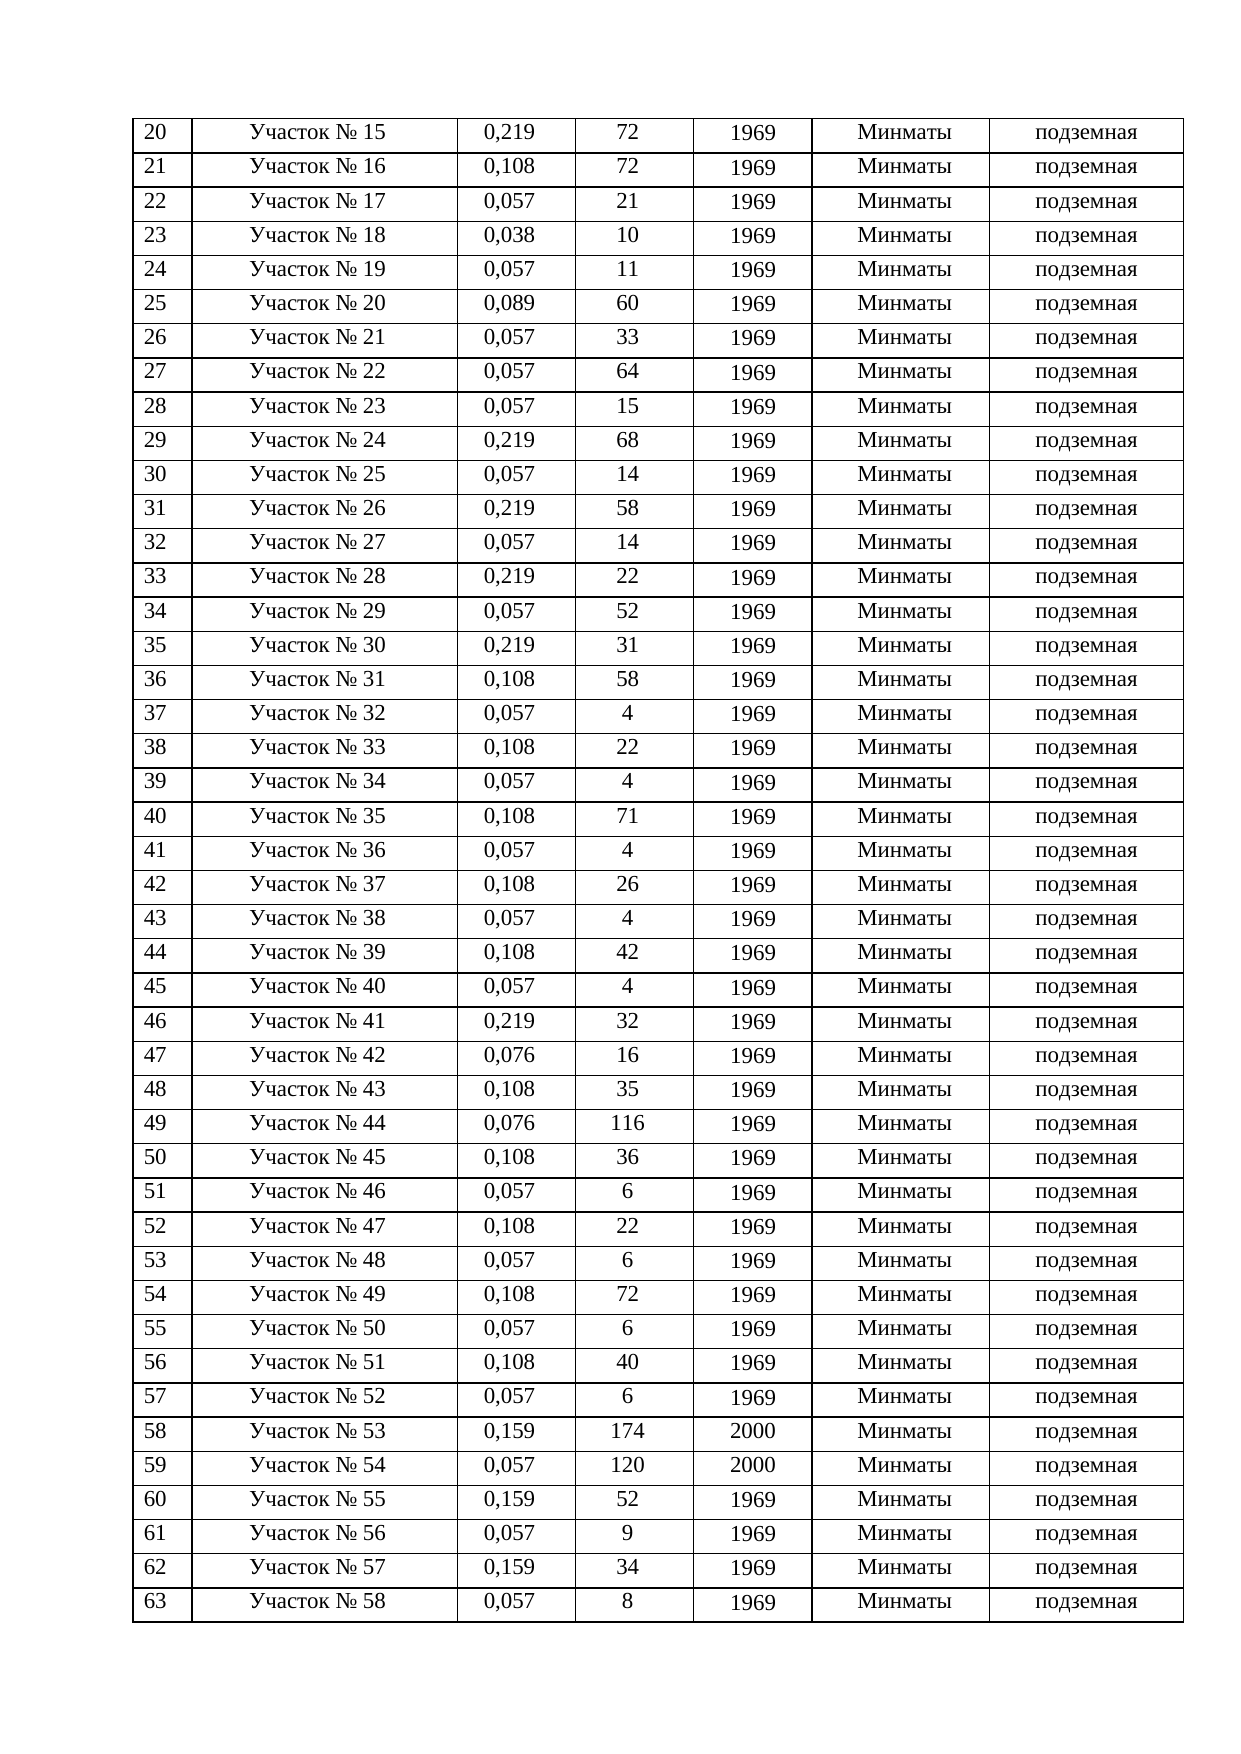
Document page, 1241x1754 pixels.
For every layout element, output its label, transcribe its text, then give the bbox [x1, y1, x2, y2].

table_cell 35 [576, 1076, 693, 1109]
table_cell подземная [990, 1384, 1183, 1416]
table_cell 24 [134, 256, 191, 289]
table_cell Минматы [813, 324, 989, 357]
table_cell 72 [576, 1281, 693, 1314]
table_cell подземная [990, 1008, 1183, 1041]
table_cell 58 [134, 1418, 191, 1451]
table_cell 4 [576, 769, 693, 801]
table_cell 0,219 [458, 564, 575, 596]
table_cell Участок № 45 [193, 1144, 457, 1177]
table_cell 1969 [694, 1042, 811, 1075]
table_cell подземная [990, 1144, 1183, 1177]
table_cell 58 [576, 666, 693, 699]
table_cell Участок № 57 [193, 1554, 457, 1587]
table_cell 1969 [694, 632, 811, 665]
table_cell 0,057 [458, 905, 575, 938]
table_cell 1969 [694, 905, 811, 938]
table_cell 116 [576, 1110, 693, 1143]
table_cell 26 [576, 871, 693, 904]
table_cell 0,057 [458, 1384, 575, 1416]
table_cell 57 [134, 1384, 191, 1416]
table_cell 16 [576, 1042, 693, 1075]
table_cell Минматы [813, 119, 989, 152]
table_cell Участок № 26 [193, 495, 457, 528]
table_cell Участок № 27 [193, 529, 457, 562]
table_cell 59 [134, 1452, 191, 1485]
table_cell 1969 [694, 1281, 811, 1314]
table_cell 1969 [694, 188, 811, 221]
table_cell Участок № 47 [193, 1213, 457, 1246]
table_cell подземная [990, 769, 1183, 801]
table_cell Участок № 56 [193, 1520, 457, 1553]
table_cell 36 [134, 666, 191, 699]
table_cell 39 [134, 769, 191, 801]
table_cell 1969 [694, 529, 811, 562]
table_cell 0,057 [458, 188, 575, 221]
table_cell Участок № 25 [193, 461, 457, 494]
table_cell Участок № 41 [193, 1008, 457, 1041]
table_cell подземная [990, 393, 1183, 426]
table_cell 0,057 [458, 769, 575, 801]
table_cell 51 [134, 1179, 191, 1211]
table_cell 0,057 [458, 1589, 575, 1621]
table_cell Участок № 29 [193, 598, 457, 631]
table_cell подземная [990, 188, 1183, 221]
table_cell Участок № 38 [193, 905, 457, 938]
table_cell 1969 [694, 564, 811, 596]
table_cell Участок № 54 [193, 1452, 457, 1485]
table_cell 60 [576, 290, 693, 323]
table_cell 1969 [694, 939, 811, 972]
table_cell 1969 [694, 598, 811, 631]
table_cell подземная [990, 905, 1183, 938]
table_cell Минматы [813, 427, 989, 460]
table_cell 54 [134, 1281, 191, 1314]
table_cell 174 [576, 1418, 693, 1451]
table_cell 0,089 [458, 290, 575, 323]
table_cell 0,057 [458, 598, 575, 631]
table_cell 120 [576, 1452, 693, 1485]
table_cell Минматы [813, 1520, 989, 1553]
table_cell 0,108 [458, 154, 575, 186]
table_cell 48 [134, 1076, 191, 1109]
table_cell 68 [576, 427, 693, 460]
table_cell 1969 [694, 1076, 811, 1109]
table_cell Участок № 43 [193, 1076, 457, 1109]
table_cell Минматы [813, 700, 989, 733]
table_cell 0,057 [458, 529, 575, 562]
table_cell 33 [576, 324, 693, 357]
table_cell Минматы [813, 1281, 989, 1314]
table_cell 53 [134, 1247, 191, 1280]
table_cell Минматы [813, 1110, 989, 1143]
table_cell Участок № 40 [193, 974, 457, 1006]
table_cell 31 [134, 495, 191, 528]
table_cell 1969 [694, 222, 811, 255]
table_cell 11 [576, 256, 693, 289]
table_cell 21 [576, 188, 693, 221]
table_cell Минматы [813, 393, 989, 426]
table_cell 1969 [694, 1110, 811, 1143]
table_cell 26 [134, 324, 191, 357]
table_cell 14 [576, 529, 693, 562]
table_cell 1969 [694, 154, 811, 186]
table_cell 0,057 [458, 324, 575, 357]
table_cell 22 [134, 188, 191, 221]
table_cell 38 [134, 734, 191, 767]
table_cell 22 [576, 734, 693, 767]
table_cell Минматы [813, 632, 989, 665]
table_cell 1969 [694, 666, 811, 699]
table_cell 28 [134, 393, 191, 426]
table_cell Участок № 18 [193, 222, 457, 255]
table_cell Минматы [813, 1213, 989, 1246]
table_cell Участок № 50 [193, 1315, 457, 1348]
table_cell 0,038 [458, 222, 575, 255]
table_cell подземная [990, 1520, 1183, 1553]
table_cell 22 [576, 564, 693, 596]
table_cell 4 [576, 905, 693, 938]
table_cell 10 [576, 222, 693, 255]
table_cell 43 [134, 905, 191, 938]
table_cell 0,057 [458, 1179, 575, 1211]
table_cell 40 [576, 1349, 693, 1382]
table_cell подземная [990, 290, 1183, 323]
table_cell 0,108 [458, 871, 575, 904]
table_cell подземная [990, 1589, 1183, 1621]
table_cell Минматы [813, 1384, 989, 1416]
table_cell 1969 [694, 1554, 811, 1587]
table_cell Участок № 51 [193, 1349, 457, 1382]
table_cell Минматы [813, 154, 989, 186]
table_cell 0,219 [458, 632, 575, 665]
table_cell Минматы [813, 1486, 989, 1519]
table_cell 1969 [694, 1486, 811, 1519]
table_cell 61 [134, 1520, 191, 1553]
table_cell 1969 [694, 734, 811, 767]
table_cell подземная [990, 119, 1183, 152]
table_cell Участок № 30 [193, 632, 457, 665]
table_cell 0,057 [458, 1315, 575, 1348]
table_cell Участок № 24 [193, 427, 457, 460]
table_cell 1969 [694, 871, 811, 904]
table_cell 14 [576, 461, 693, 494]
table_cell подземная [990, 427, 1183, 460]
table_cell 52 [576, 598, 693, 631]
table_cell подземная [990, 734, 1183, 767]
table_cell 1969 [694, 461, 811, 494]
table_cell 1969 [694, 256, 811, 289]
table_cell 0,219 [458, 1008, 575, 1041]
table_cell Минматы [813, 598, 989, 631]
table_cell 0,057 [458, 393, 575, 426]
table_cell подземная [990, 1179, 1183, 1211]
table_cell 0,108 [458, 1076, 575, 1109]
table_cell 22 [576, 1213, 693, 1246]
table_cell 0,057 [458, 974, 575, 1006]
table_cell Минматы [813, 1349, 989, 1382]
table_cell 4 [576, 700, 693, 733]
table_cell 0,057 [458, 1247, 575, 1280]
table_cell 0,159 [458, 1486, 575, 1519]
table_cell Минматы [813, 1315, 989, 1348]
table_cell 1969 [694, 359, 811, 391]
table_cell Участок № 58 [193, 1589, 457, 1621]
table_cell 0,108 [458, 734, 575, 767]
table_cell Участок № 42 [193, 1042, 457, 1075]
table_cell 1969 [694, 290, 811, 323]
table_cell 32 [576, 1008, 693, 1041]
table_cell 6 [576, 1247, 693, 1280]
table_cell 0,108 [458, 1349, 575, 1382]
table_cell 1969 [694, 1213, 811, 1246]
table_cell 1969 [694, 700, 811, 733]
table_cell 0,057 [458, 1520, 575, 1553]
table_cell подземная [990, 700, 1183, 733]
table_cell 64 [576, 359, 693, 391]
table_cell 0,076 [458, 1042, 575, 1075]
table_cell 36 [576, 1144, 693, 1177]
table_cell 42 [134, 871, 191, 904]
table_cell 6 [576, 1315, 693, 1348]
table_cell Участок № 33 [193, 734, 457, 767]
table_cell 15 [576, 393, 693, 426]
table_cell 0,108 [458, 803, 575, 836]
table_cell Участок № 31 [193, 666, 457, 699]
table_cell 1969 [694, 1384, 811, 1416]
table_cell Минматы [813, 1554, 989, 1587]
table_cell 34 [134, 598, 191, 631]
table_cell 2000 [694, 1452, 811, 1485]
table_cell подземная [990, 837, 1183, 870]
table_cell Участок № 23 [193, 393, 457, 426]
table_cell 72 [576, 119, 693, 152]
table_cell 27 [134, 359, 191, 391]
table_cell 1969 [694, 393, 811, 426]
table_cell Минматы [813, 974, 989, 1006]
table_cell 21 [134, 154, 191, 186]
table_cell 31 [576, 632, 693, 665]
table_cell подземная [990, 1315, 1183, 1348]
table_cell подземная [990, 974, 1183, 1006]
table_cell Минматы [813, 564, 989, 596]
table_cell Минматы [813, 837, 989, 870]
table_cell 1969 [694, 119, 811, 152]
table_cell 25 [134, 290, 191, 323]
table_cell 52 [576, 1486, 693, 1519]
table_cell 20 [134, 119, 191, 152]
table_cell 0,219 [458, 119, 575, 152]
table_cell Участок № 22 [193, 359, 457, 391]
table_cell Минматы [813, 1247, 989, 1280]
table_cell 55 [134, 1315, 191, 1348]
table_cell 35 [134, 632, 191, 665]
table_cell Участок № 32 [193, 700, 457, 733]
table_cell Участок № 39 [193, 939, 457, 972]
table_cell Минматы [813, 803, 989, 836]
table_cell 1969 [694, 1349, 811, 1382]
table_cell подземная [990, 1418, 1183, 1451]
table_cell 4 [576, 837, 693, 870]
table_cell 0,108 [458, 1281, 575, 1314]
table_cell подземная [990, 666, 1183, 699]
table_cell 56 [134, 1349, 191, 1382]
table_cell 1969 [694, 324, 811, 357]
table_cell подземная [990, 529, 1183, 562]
table_cell 0,057 [458, 1452, 575, 1485]
table_cell Минматы [813, 1452, 989, 1485]
table_cell Минматы [813, 1179, 989, 1211]
table_cell 23 [134, 222, 191, 255]
table_cell 1969 [694, 974, 811, 1006]
table_cell 0,108 [458, 1213, 575, 1246]
table_cell подземная [990, 359, 1183, 391]
table_cell 0,219 [458, 427, 575, 460]
table_cell Участок № 55 [193, 1486, 457, 1519]
table_cell 41 [134, 837, 191, 870]
table_cell подземная [990, 1452, 1183, 1485]
table_cell 62 [134, 1554, 191, 1587]
table_cell 1969 [694, 837, 811, 870]
table_cell 52 [134, 1213, 191, 1246]
table_cell Участок № 15 [193, 119, 457, 152]
table_cell 0,057 [458, 700, 575, 733]
table_cell Минматы [813, 1144, 989, 1177]
table_cell подземная [990, 1110, 1183, 1143]
table_cell Участок № 34 [193, 769, 457, 801]
table_cell подземная [990, 1247, 1183, 1280]
table_cell подземная [990, 154, 1183, 186]
table_cell подземная [990, 495, 1183, 528]
table_cell 1969 [694, 1520, 811, 1553]
table_cell 1969 [694, 427, 811, 460]
table_cell 1969 [694, 1179, 811, 1211]
table_cell 34 [576, 1554, 693, 1587]
table_cell подземная [990, 1349, 1183, 1382]
table_cell 47 [134, 1042, 191, 1075]
table_cell подземная [990, 256, 1183, 289]
table_cell Минматы [813, 734, 989, 767]
table_cell 32 [134, 529, 191, 562]
table_cell 58 [576, 495, 693, 528]
table_cell Участок № 48 [193, 1247, 457, 1280]
table_cell 9 [576, 1520, 693, 1553]
table_cell подземная [990, 1213, 1183, 1246]
table_cell 50 [134, 1144, 191, 1177]
table_cell Минматы [813, 1076, 989, 1109]
table_cell 71 [576, 803, 693, 836]
table_cell 30 [134, 461, 191, 494]
table_cell 0,057 [458, 256, 575, 289]
table_cell Минматы [813, 1589, 989, 1621]
table_cell Минматы [813, 769, 989, 801]
table_cell 37 [134, 700, 191, 733]
table_cell Минматы [813, 495, 989, 528]
table_cell Участок № 36 [193, 837, 457, 870]
table_cell 8 [576, 1589, 693, 1621]
table_cell подземная [990, 324, 1183, 357]
table_cell Участок № 53 [193, 1418, 457, 1451]
table_cell Минматы [813, 222, 989, 255]
table_cell Участок № 19 [193, 256, 457, 289]
table_cell 1969 [694, 1144, 811, 1177]
table_cell Минматы [813, 666, 989, 699]
table_cell 0,108 [458, 1144, 575, 1177]
table_cell подземная [990, 1076, 1183, 1109]
table_cell 0,219 [458, 495, 575, 528]
table_cell 1969 [694, 1247, 811, 1280]
table_cell Участок № 52 [193, 1384, 457, 1416]
table_cell 40 [134, 803, 191, 836]
table_cell подземная [990, 939, 1183, 972]
table_cell Участок № 28 [193, 564, 457, 596]
table_cell подземная [990, 564, 1183, 596]
table_cell Минматы [813, 939, 989, 972]
table_cell 0,076 [458, 1110, 575, 1143]
table_cell 0,057 [458, 359, 575, 391]
table_cell Участок № 46 [193, 1179, 457, 1211]
table_cell 0,159 [458, 1418, 575, 1451]
table_cell 6 [576, 1179, 693, 1211]
table_cell Участок № 17 [193, 188, 457, 221]
table_cell 1969 [694, 769, 811, 801]
table_cell подземная [990, 1486, 1183, 1519]
table_cell подземная [990, 598, 1183, 631]
table_cell 1969 [694, 1315, 811, 1348]
table_cell 63 [134, 1589, 191, 1621]
table_cell Минматы [813, 905, 989, 938]
table_cell Минматы [813, 461, 989, 494]
table_cell 72 [576, 154, 693, 186]
table_cell Участок № 44 [193, 1110, 457, 1143]
table_cell 0,057 [458, 837, 575, 870]
table_cell Участок № 37 [193, 871, 457, 904]
table_cell 6 [576, 1384, 693, 1416]
table_cell 1969 [694, 1589, 811, 1621]
table_cell Минматы [813, 290, 989, 323]
table_cell Минматы [813, 359, 989, 391]
table_cell 33 [134, 564, 191, 596]
table_cell 2000 [694, 1418, 811, 1451]
table_cell Минматы [813, 1008, 989, 1041]
table_cell Минматы [813, 1042, 989, 1075]
table_cell 1969 [694, 495, 811, 528]
table_cell 4 [576, 974, 693, 1006]
table_cell 45 [134, 974, 191, 1006]
table_cell Минматы [813, 188, 989, 221]
table_cell 0,108 [458, 666, 575, 699]
table_cell Минматы [813, 529, 989, 562]
table_cell 42 [576, 939, 693, 972]
table_cell Минматы [813, 256, 989, 289]
table_cell 49 [134, 1110, 191, 1143]
table_cell подземная [990, 1281, 1183, 1314]
table_cell подземная [990, 871, 1183, 904]
table_cell подземная [990, 1042, 1183, 1075]
table_cell подземная [990, 461, 1183, 494]
table_cell 60 [134, 1486, 191, 1519]
table_cell 0,108 [458, 939, 575, 972]
table_cell подземная [990, 632, 1183, 665]
table_cell подземная [990, 222, 1183, 255]
table_cell подземная [990, 1554, 1183, 1587]
table_cell Участок № 16 [193, 154, 457, 186]
table_cell Участок № 21 [193, 324, 457, 357]
table_cell Участок № 35 [193, 803, 457, 836]
table_cell 29 [134, 427, 191, 460]
table_cell 1969 [694, 1008, 811, 1041]
table_cell Участок № 49 [193, 1281, 457, 1314]
table_cell подземная [990, 803, 1183, 836]
table_cell 0,159 [458, 1554, 575, 1587]
table_cell Участок № 20 [193, 290, 457, 323]
table_cell 46 [134, 1008, 191, 1041]
table_cell 44 [134, 939, 191, 972]
table_cell Минматы [813, 871, 989, 904]
table_cell Минматы [813, 1418, 989, 1451]
table_cell 1969 [694, 803, 811, 836]
table_cell 0,057 [458, 461, 575, 494]
